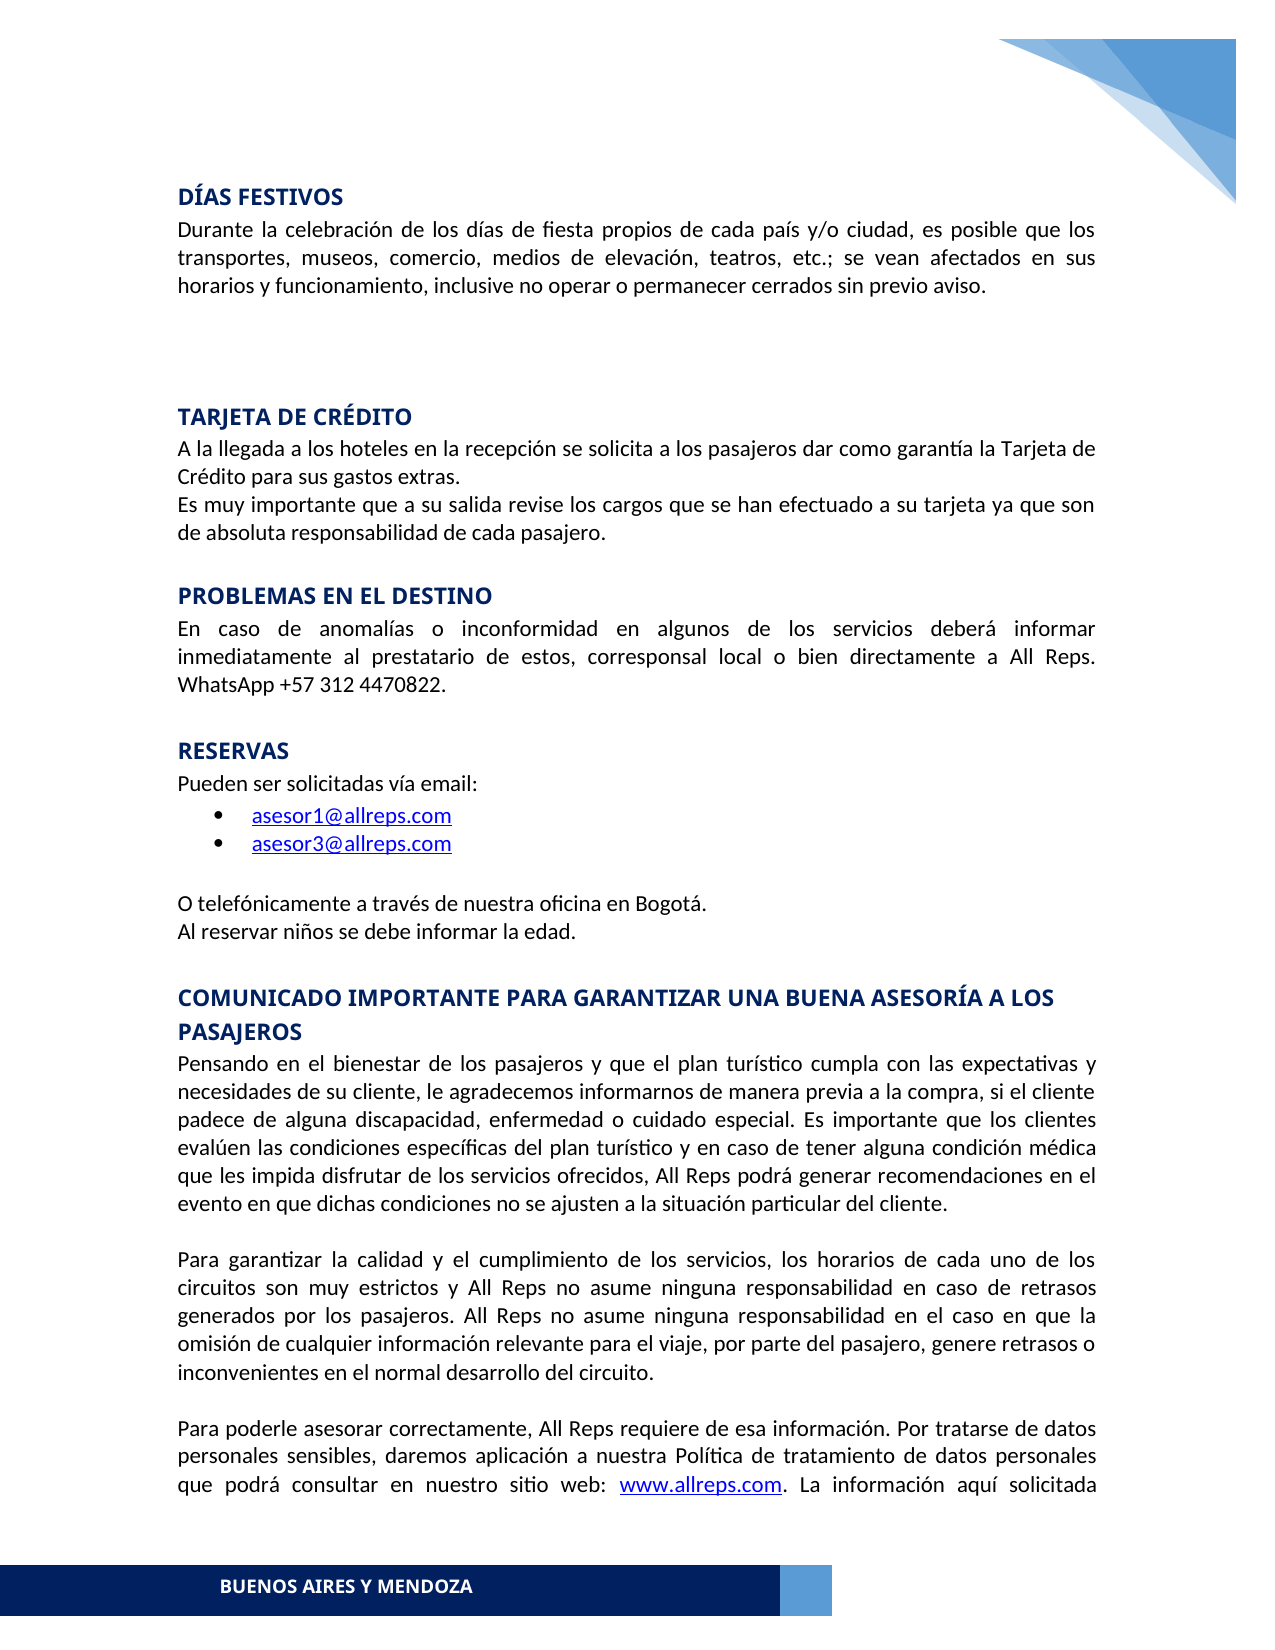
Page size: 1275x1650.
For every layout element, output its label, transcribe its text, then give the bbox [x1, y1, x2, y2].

text Al reservar niños se debe informar la edad. [177, 917, 1098, 945]
picture [997, 39, 1236, 205]
text O telefónicamente a través de nuestra oficina en Bogotá. [177, 889, 1098, 917]
text Pensando en el bienestar de los pasajeros y que el plan turístico cumpla con las expectativas y necesidades de su cliente, le agradecemos informarnos de manera previa a la compra, si el cliente padece de alguna discapacidad, enfermedad o cuidado especial. Es importante que los clientes evalúen las condiciones específicas del plan turístico y en caso de tener alguna condición médica que les impida disfrutar de los servicios ofrecidos, All Reps podrá generar recomendaciones en el evento en que dichas condiciones no se ajusten a la situación particular del cliente. [177, 1049, 1098, 1217]
text Pueden ser solicitadas vía email: [177, 769, 1098, 797]
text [177, 1414, 1098, 1498]
text Para garantizar la calidad y el cumplimiento de los servicios, los horarios de cada uno de los circuitos son muy estrictos y All Reps no asume ninguna responsabilidad en caso de retrasos generados por los pasajeros. All Reps no asume ninguna responsabilidad en el caso en que la omisión de cualquier información relevante para el viaje, por parte del pasajero, genere retrasos o inconvenientes en el normal desarrollo del circuito. [177, 1246, 1098, 1386]
text En caso de anomalías o inconformidad en algunos de los servicios deberá informar inmediatamente al prestatario de estos, corresponsal local o bien directamente a All Reps. WhatsApp +57 312 4470822. [177, 614, 1098, 698]
text DÍAS FESTIVOS [177, 181, 1098, 213]
text RESERVAS [177, 735, 1098, 766]
text Durante la celebración de los días de fiesta propios de cada país y/o ciudad, es posible que los transportes, museos, comercio, medios de elevación, teatros, etc.; se vean afectados en sus horarios y funcionamiento, inclusive no operar o permanecer cerrados sin previo aviso. [177, 215, 1098, 299]
text asesor3@allreps.com [214, 829, 1098, 857]
text A la llegada a los hoteles en la recepción se solicita a los pasajeros dar como garantía la Tarjeta de Crédito para sus gastos extras. [177, 434, 1098, 490]
text Es muy importante que a su salida revise los cargos que se han efectuado a su tarjeta ya que son de absoluta responsabilidad de cada pasajero. [177, 490, 1098, 546]
text PROBLEMAS EN EL DESTINO [177, 580, 1098, 612]
text TARJETA DE CRÉDITO [177, 400, 1098, 432]
text COMUNICADO IMPORTANTE PARA GARANTIZAR UNA BUENA ASESORÍA A LOS PASAJEROS [177, 982, 1098, 1047]
text asesor1@allreps.com [214, 801, 1098, 829]
